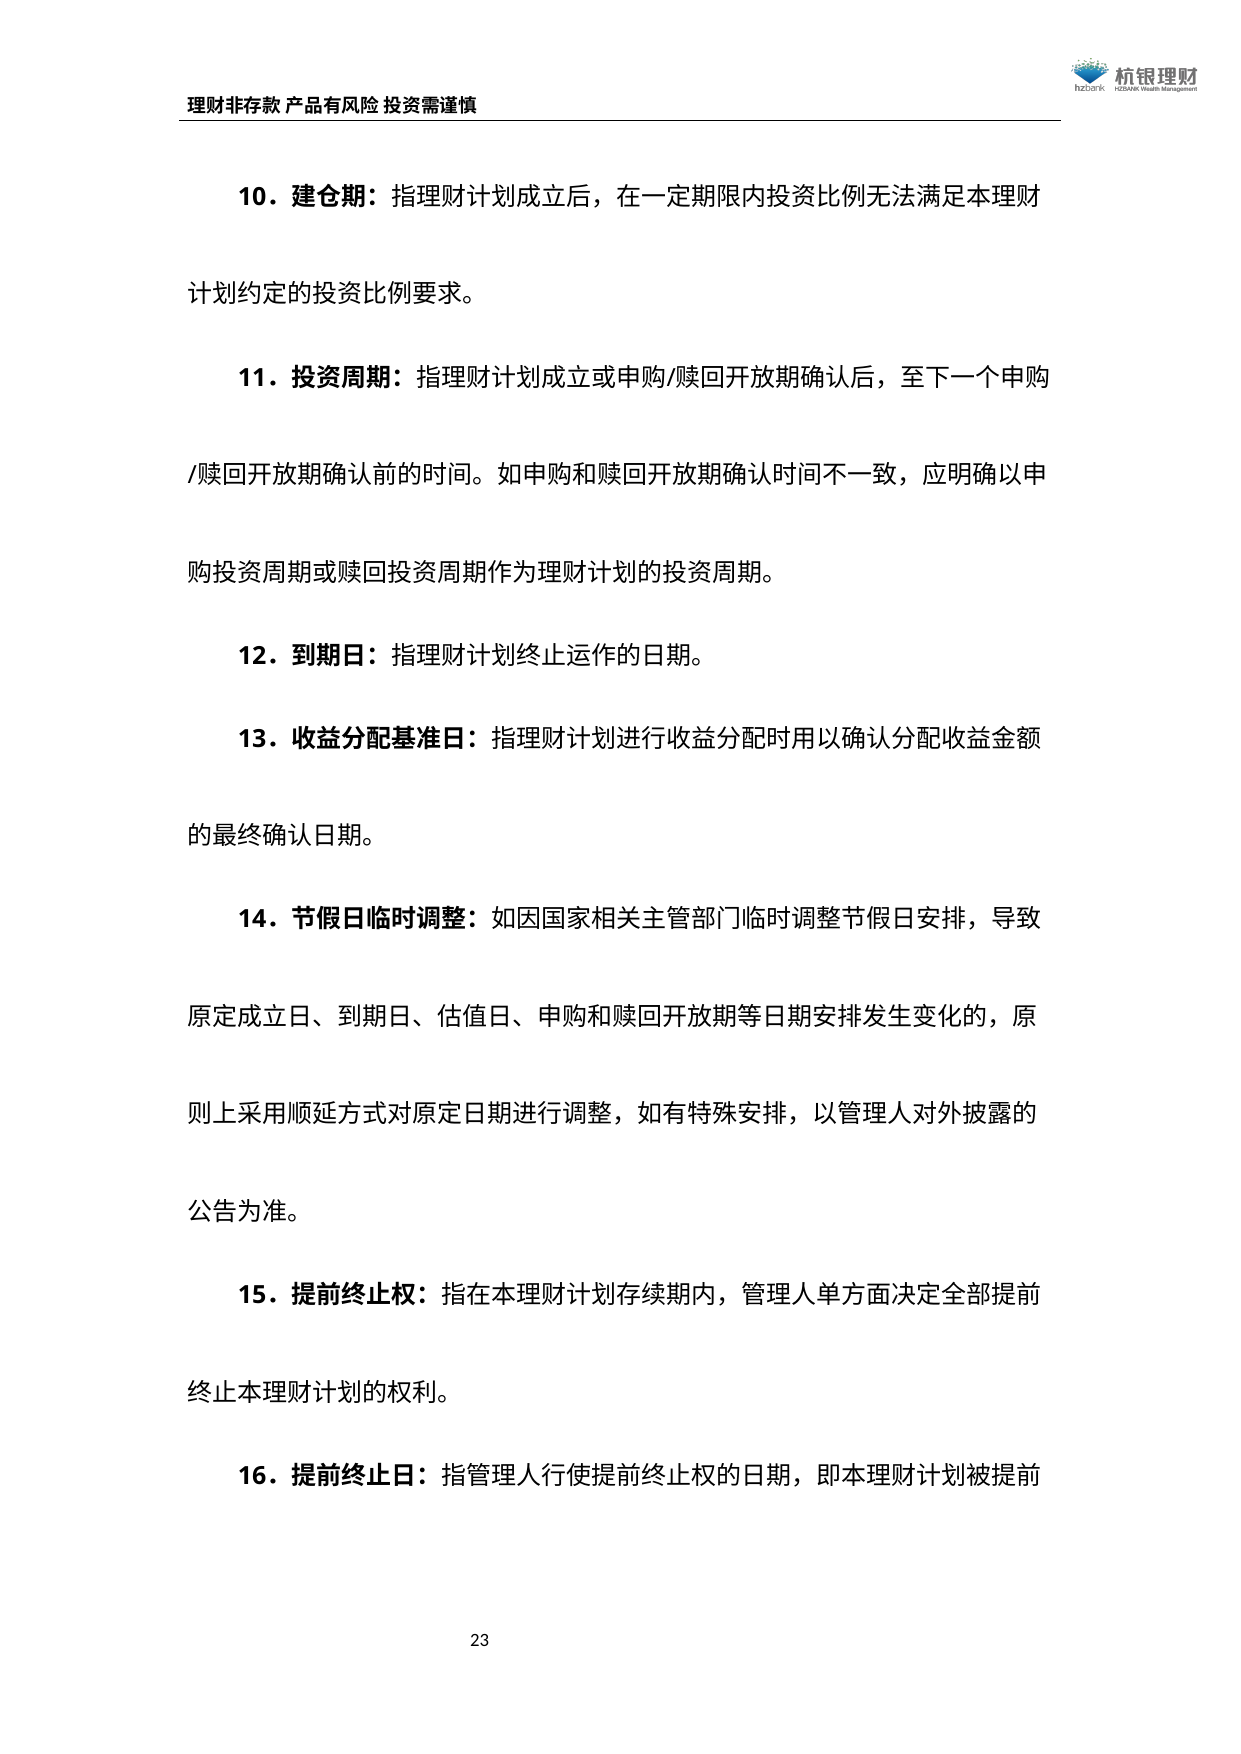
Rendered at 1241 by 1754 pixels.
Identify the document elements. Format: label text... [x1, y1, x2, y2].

list 节假日临时调整：如因国家相关主管部门临时调整节假日安排，导致原定成立日、到期日、估值日、申购和赎回开放期等日期安排发生变化的，原则上采用顺延方式对原定日期进行调整，如有特殊安排，以管理人对外披露的公告为准。 [187, 884, 1053, 1242]
list 建仓期：指理财计划成立后，在一定期限内投资比例无法满足本理财计划约定的投资比例要求。 [187, 162, 1053, 324]
list 收益分配基准日：指理财计划进行收益分配时用以确认分配收益金额的最终确认日期。 [187, 704, 1053, 866]
list 到期日：指理财计划终止运作的日期。 [187, 621, 1053, 686]
list 提前终止日：指管理人行使提前终止权的日期，即本理财计划被提前终止、开始停止计算收益的日期。 [187, 1441, 1053, 1506]
list 提前终止权：指在本理财计划存续期内，管理人单方面决定全部提前终止本理财计划的权利。 [187, 1260, 1053, 1423]
list 投资周期：指理财计划成立或申购/赎回开放期确认后，至下一个申购/赎回开放期确认前的时间。如申购和赎回开放期确认时间不一致，应明确以申购投资周期或赎回投资周期作为理财计划的投资周期。 [187, 343, 1053, 603]
picture [1027, 0, 1240, 151]
